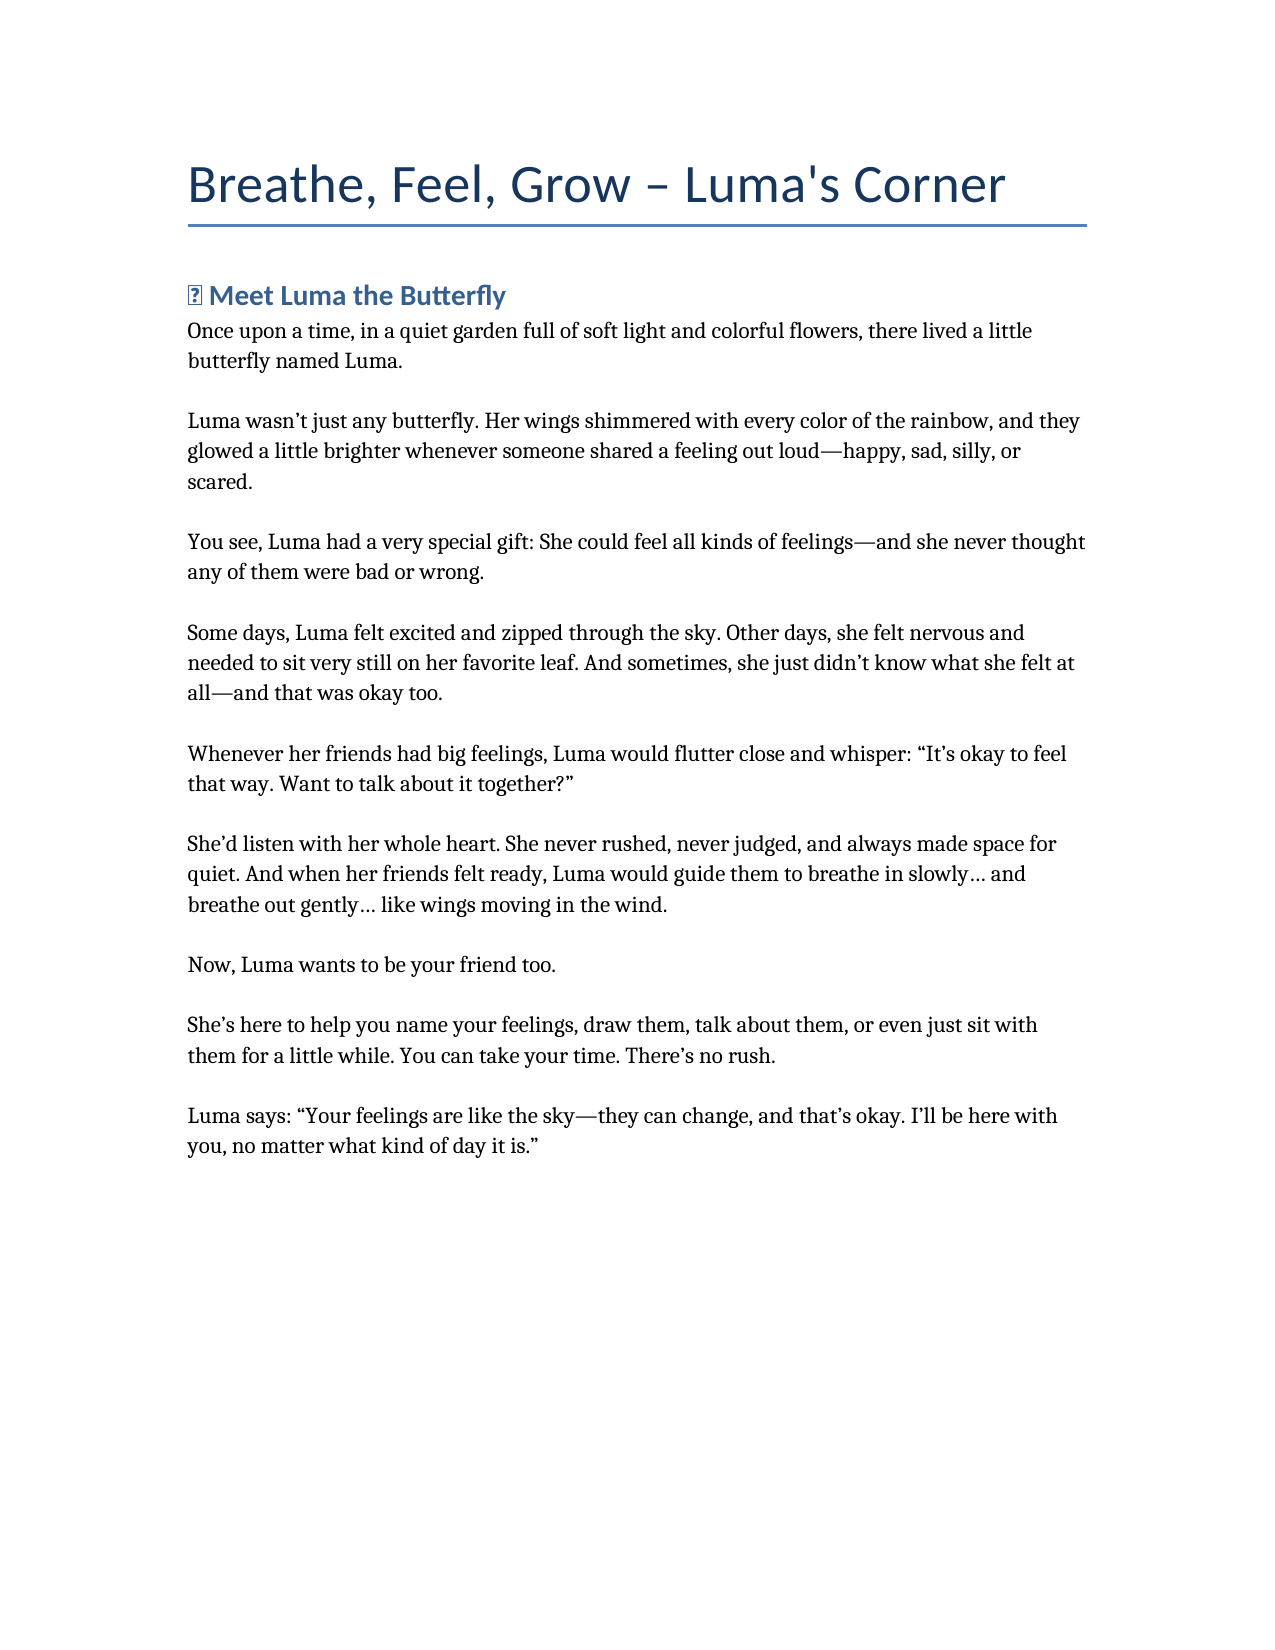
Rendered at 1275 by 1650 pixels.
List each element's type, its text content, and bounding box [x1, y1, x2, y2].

title Breathe, Feel, Grow – Luma's Corner [187, 150, 1087, 227]
subtitle 🦋 Meet Luma the Butterfly [187, 277, 1087, 312]
text Once upon a time, in a quiet garden full of soft light and colorful flowers, there lived a little butterfly named Luma. Luma wasn’t just any butterfly. Her wings shimmered with every color of the rainbow, and they glowed a little brighter whenever someone shared a feeling out loud—happy, sad, silly, or scared. You see, Luma had a very special gift: She could feel all kinds of feelings—and she never thought any of them were bad or wrong. Some days, Luma felt excited and zipped through the sky. Other days, she felt nervous and needed to sit very still on her favorite leaf. And sometimes, she just didn’t know what she felt at all—and that was okay too. Whenever her friends had big feelings, Luma would flutter close and whisper: “It’s okay to feel that way. Want to talk about it together?” She’d listen with her whole heart. She never rushed, never judged, and always made space for quiet. And when her friends felt ready, Luma would guide them to breathe in slowly… and breathe out gently… like wings moving in the wind. Now, Luma wants to be your friend too. She’s here to help you name your feelings, draw them, talk about them, or even just sit with them for a little while. You can take your time. There’s no rush. Luma says: “Your feelings are like the sky—they can change, and that’s okay. I’ll be here with you, no matter what kind of day it is.” [187, 317, 1087, 1159]
